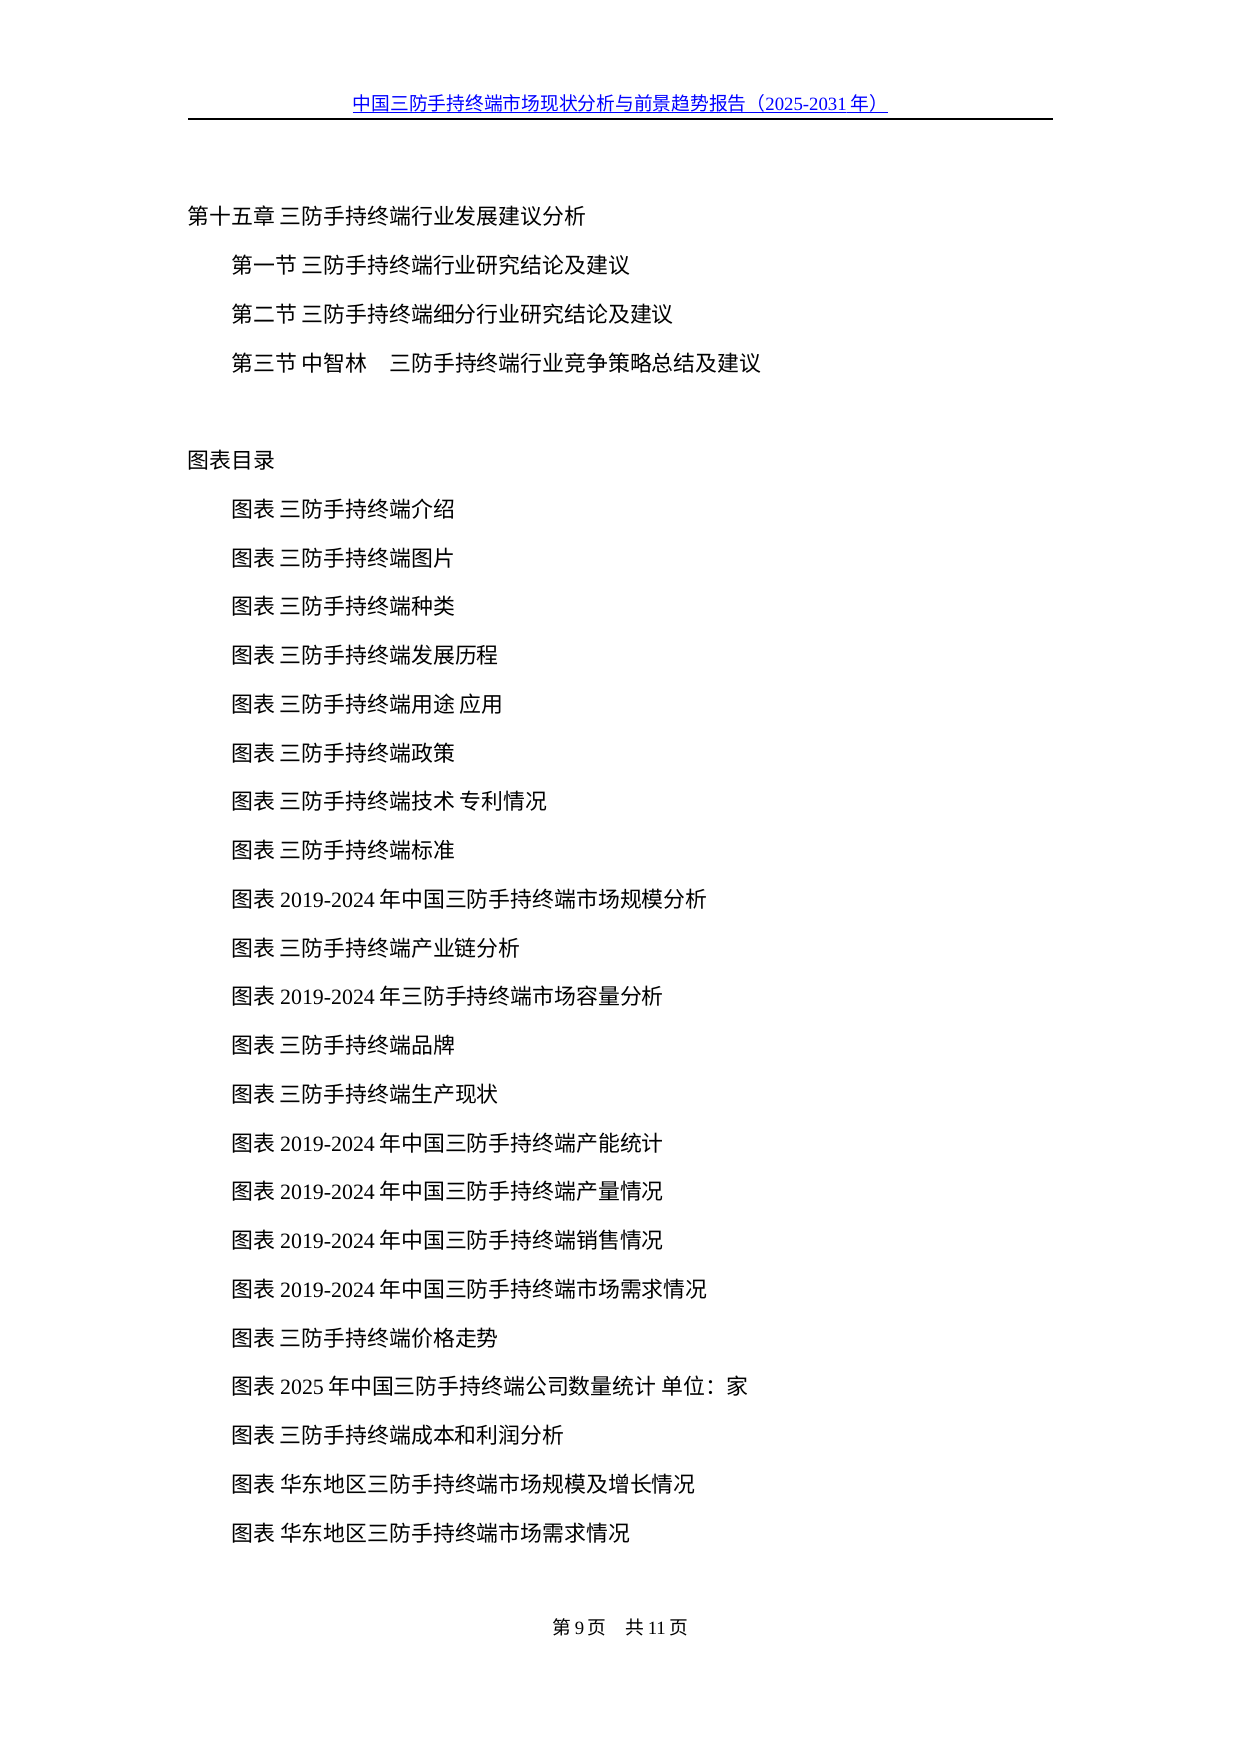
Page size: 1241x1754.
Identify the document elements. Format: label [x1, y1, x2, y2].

text [187, 150, 1053, 1548]
